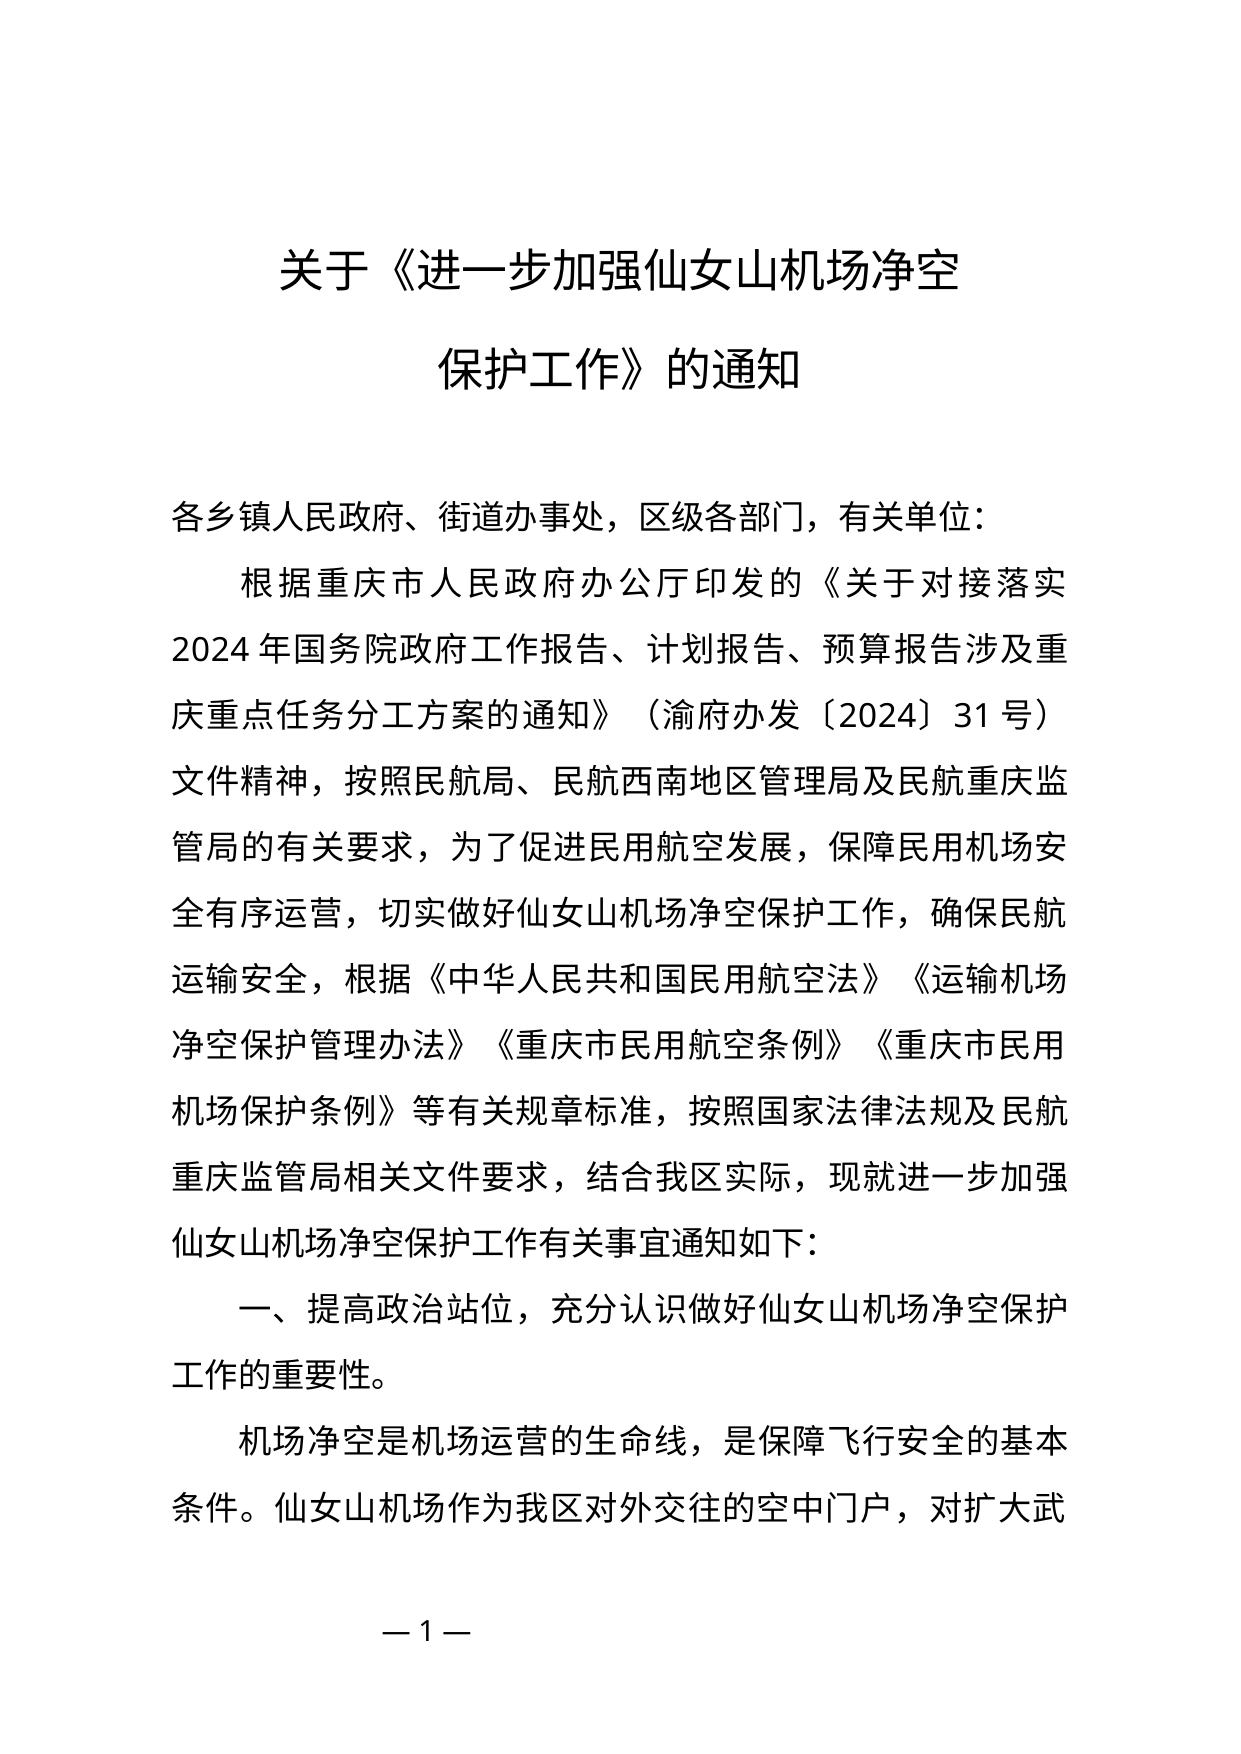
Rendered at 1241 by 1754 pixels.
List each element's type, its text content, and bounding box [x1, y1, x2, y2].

text 保护工作》的通知 [171, 317, 1069, 416]
list 一、提高政治站位，充分认识做好仙女山机场净空保护工作的重要性。 [171, 1274, 1069, 1406]
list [171, 1406, 1069, 1538]
text 各乡镇人民政府、街道办事处，区级各部门，有关单位： [171, 482, 1069, 548]
text 根据重庆市人民政府办公厅印发的《关于对接落实2024年国务院政府工作报告、计划报告、预算报告涉及重庆重点任务分工方案的通知》（渝府办发〔2024〕31号）文件精神，按照民航局、民航西南地区管理局及民航重庆监管局的有关要求，为了促进民用航空发展，保障民用机场安全有序运营，切实做好仙女山机场净空保护工作，确保民航运输安全，根据《中华人民共和国民用航空法》《运输机场净空保护管理办法》《重庆市民用航空条例》《重庆市民用机场保护条例》等有关规章标准，按照国家法律法规及民航重庆监管局相关文件要求，结合我区实际，现就进一步加强仙女山机场净空保护工作有关事宜通知如下： [171, 548, 1069, 1274]
text 关于《进一步加强仙女山机场净空 [171, 218, 1069, 317]
